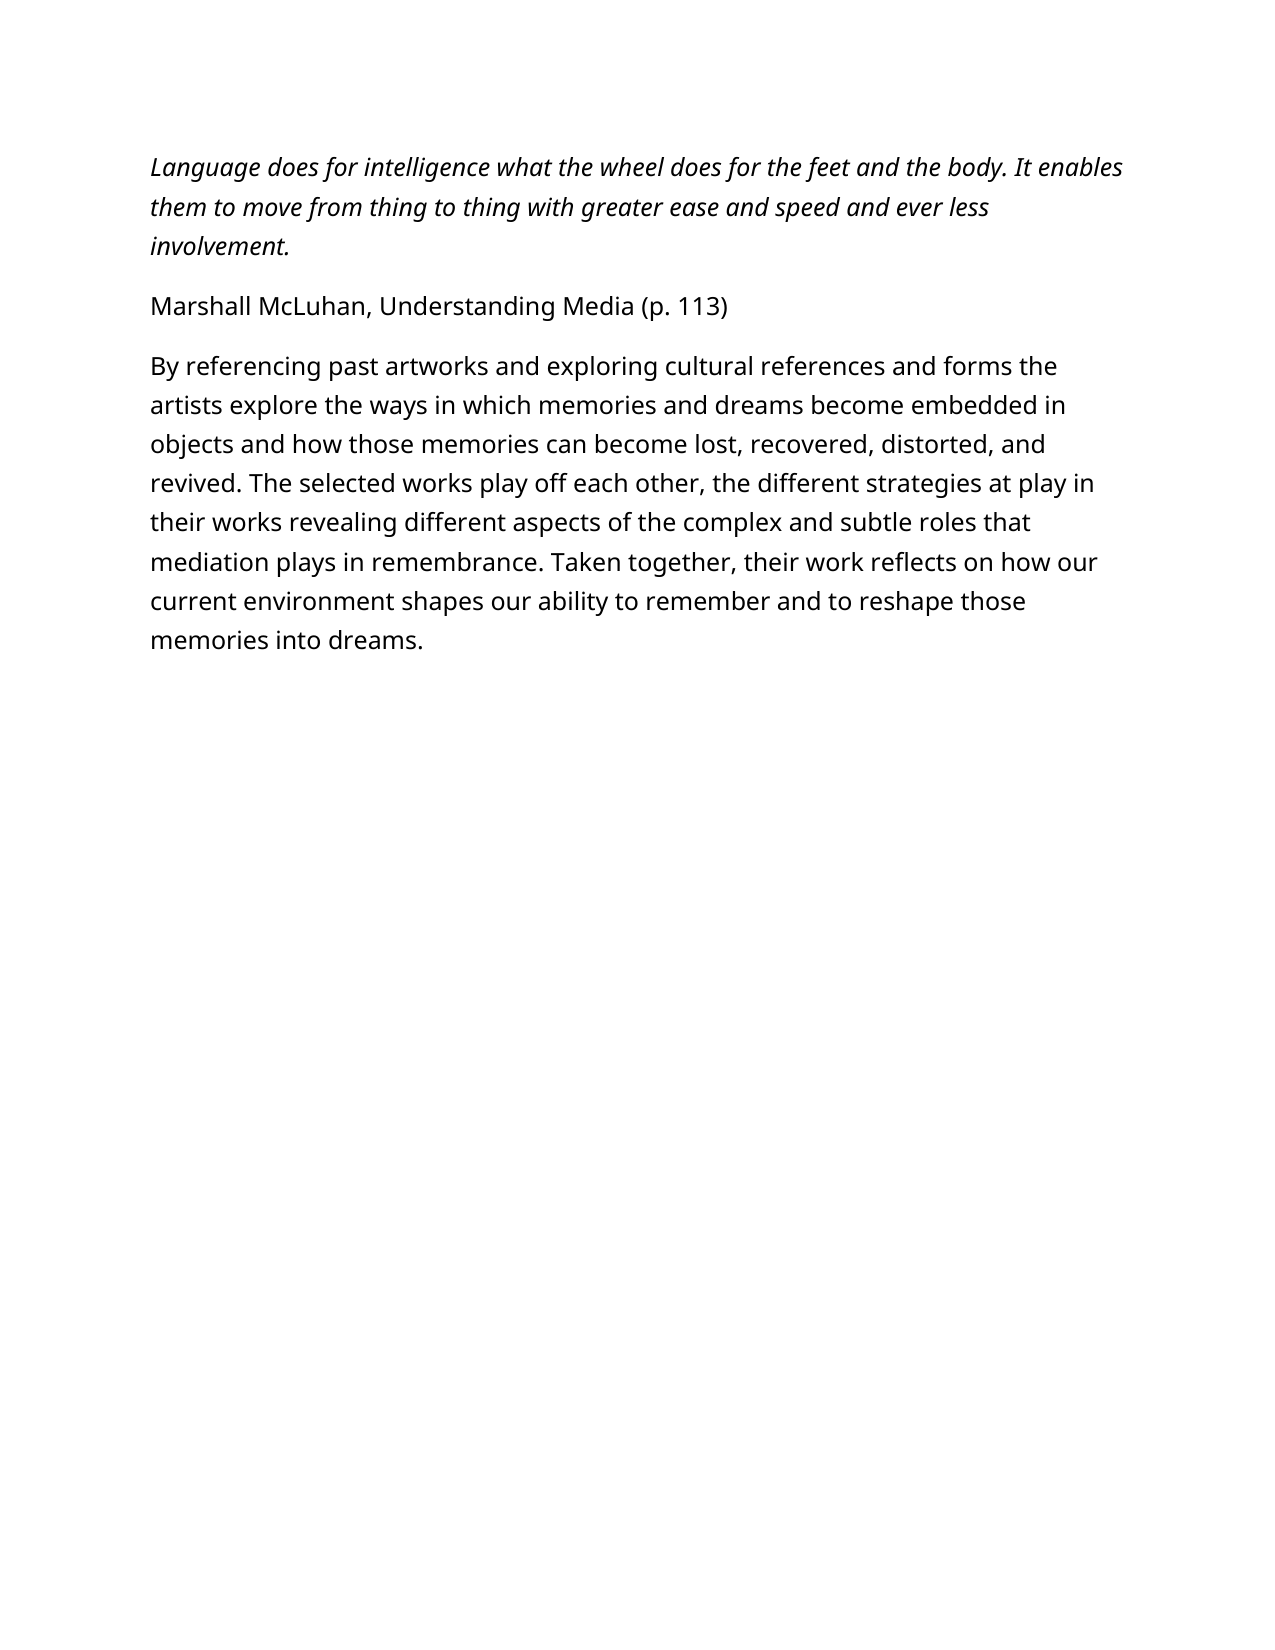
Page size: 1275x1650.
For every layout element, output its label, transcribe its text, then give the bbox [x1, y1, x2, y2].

text By referencing past artworks and exploring cultural references and forms the artists explore the ways in which memories and dreams become embedded in objects and how those memories can become lost, recovered, distorted, and revived. The selected works play off each other, the different strategies at play in their works revealing different aspects of the complex and subtle roles that mediation plays in remembrance. Taken together, their work reflects on how our current environment shapes our ability to remember and to reshape those memories into dreams. [150, 348, 1125, 657]
text Marshall McLuhan, Understanding Media (p. 113) [150, 288, 1125, 322]
text Language does for intelligence what the wheel does for the feet and the body. It enables them to move from thing to thing with greater ease and speed and ever less involvement. [150, 150, 1125, 262]
